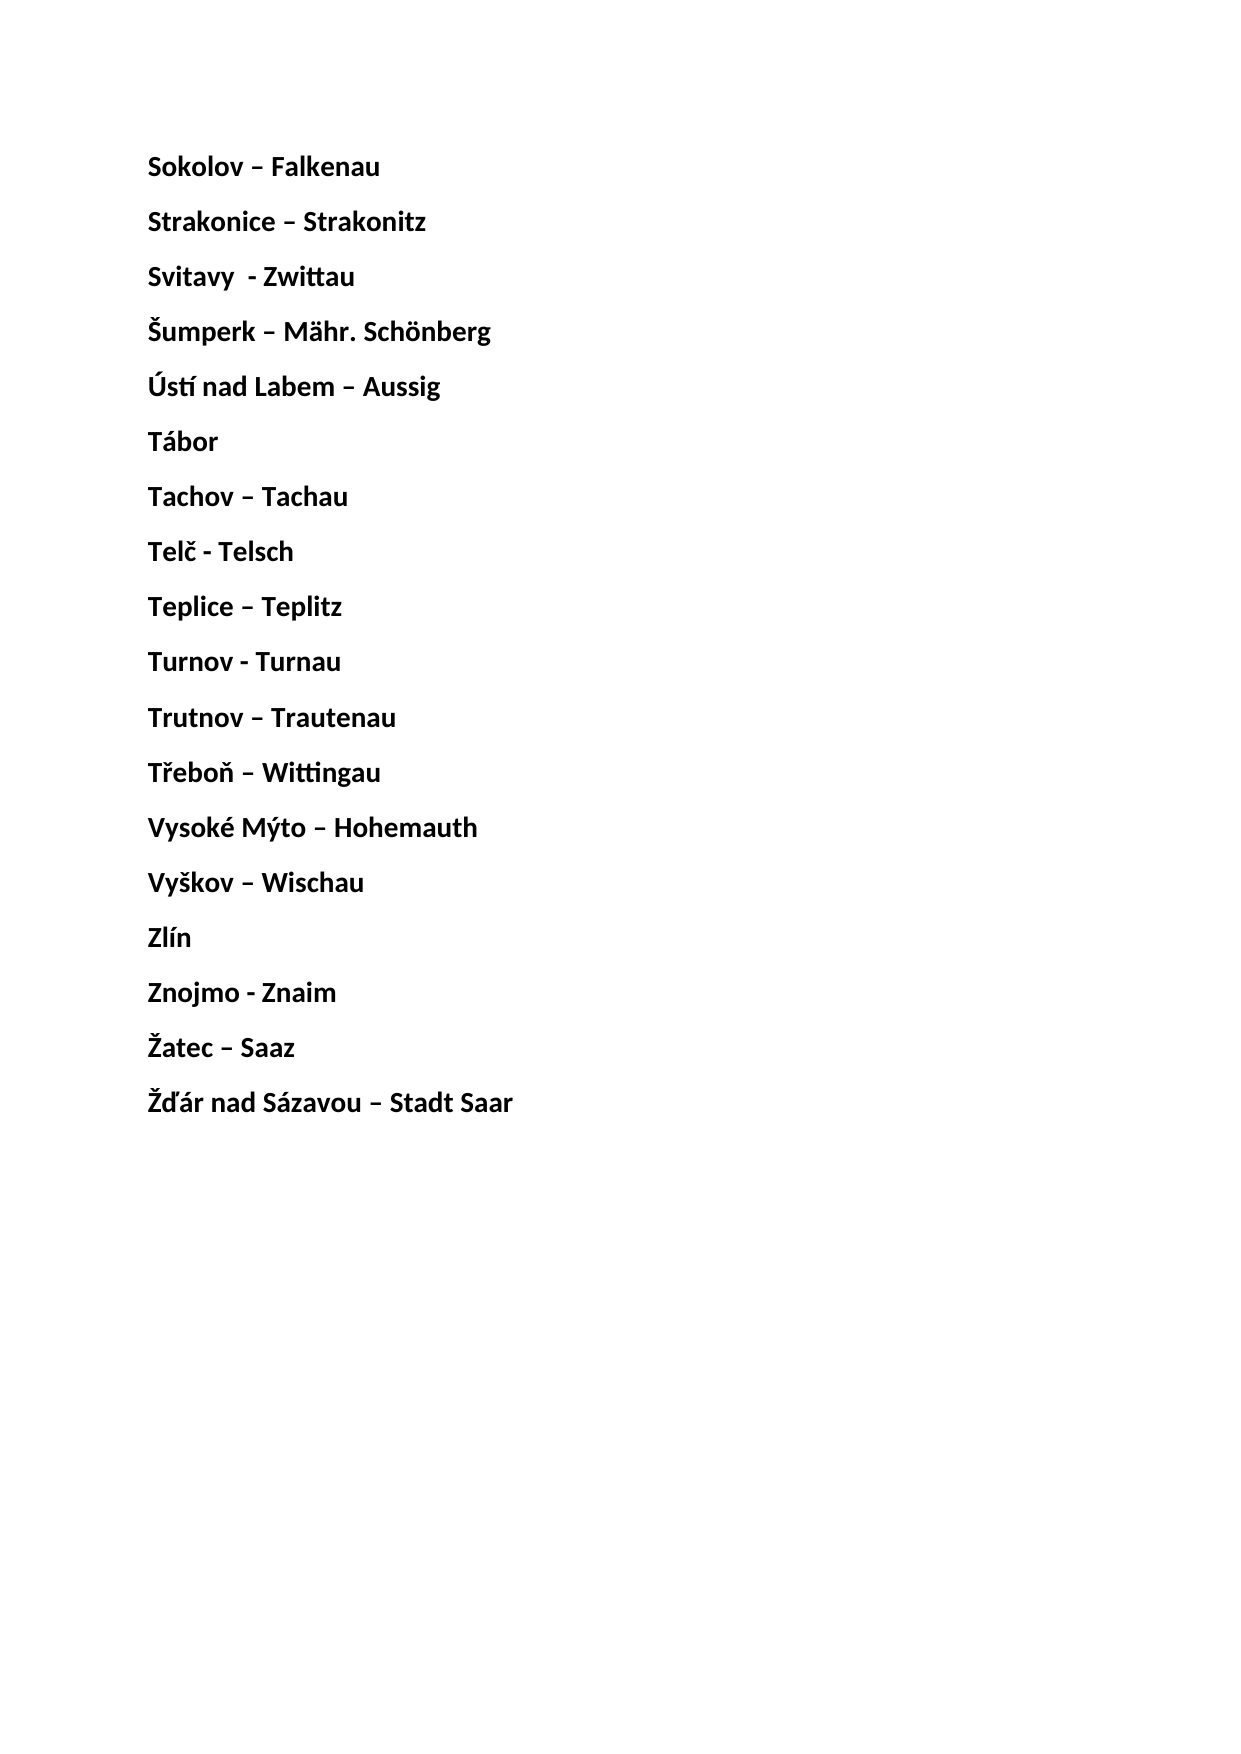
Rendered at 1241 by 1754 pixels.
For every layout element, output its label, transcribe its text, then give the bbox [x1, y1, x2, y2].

text Sokolov – Falkenau [148, 148, 1093, 183]
text Tábor [148, 423, 1093, 459]
text Žďár nad Sázavou – Stadt Saar [148, 1084, 1093, 1120]
text Teplice – Teplitz [148, 588, 1093, 624]
text Třeboň – Wittingau [148, 754, 1093, 789]
text Telč - Telsch [148, 533, 1093, 569]
text Zlín [148, 919, 1093, 955]
text Ústí nad Labem – Aussig [148, 368, 1093, 404]
text Znojmo - Znaim [148, 974, 1093, 1010]
text Svitavy - Zwittau [148, 258, 1093, 293]
text Turnov - Turnau [148, 643, 1093, 679]
text Trutnov – Trautenau [148, 699, 1093, 734]
text Tachov – Tachau [148, 478, 1093, 514]
text Žatec – Saaz [148, 1029, 1093, 1065]
text Vyškov – Wischau [148, 864, 1093, 899]
text Vysoké Mýto – Hohemauth [148, 809, 1093, 844]
text Strakonice – Strakonitz [148, 203, 1093, 238]
text Šumperk – Mähr. Schönberg [148, 313, 1093, 348]
